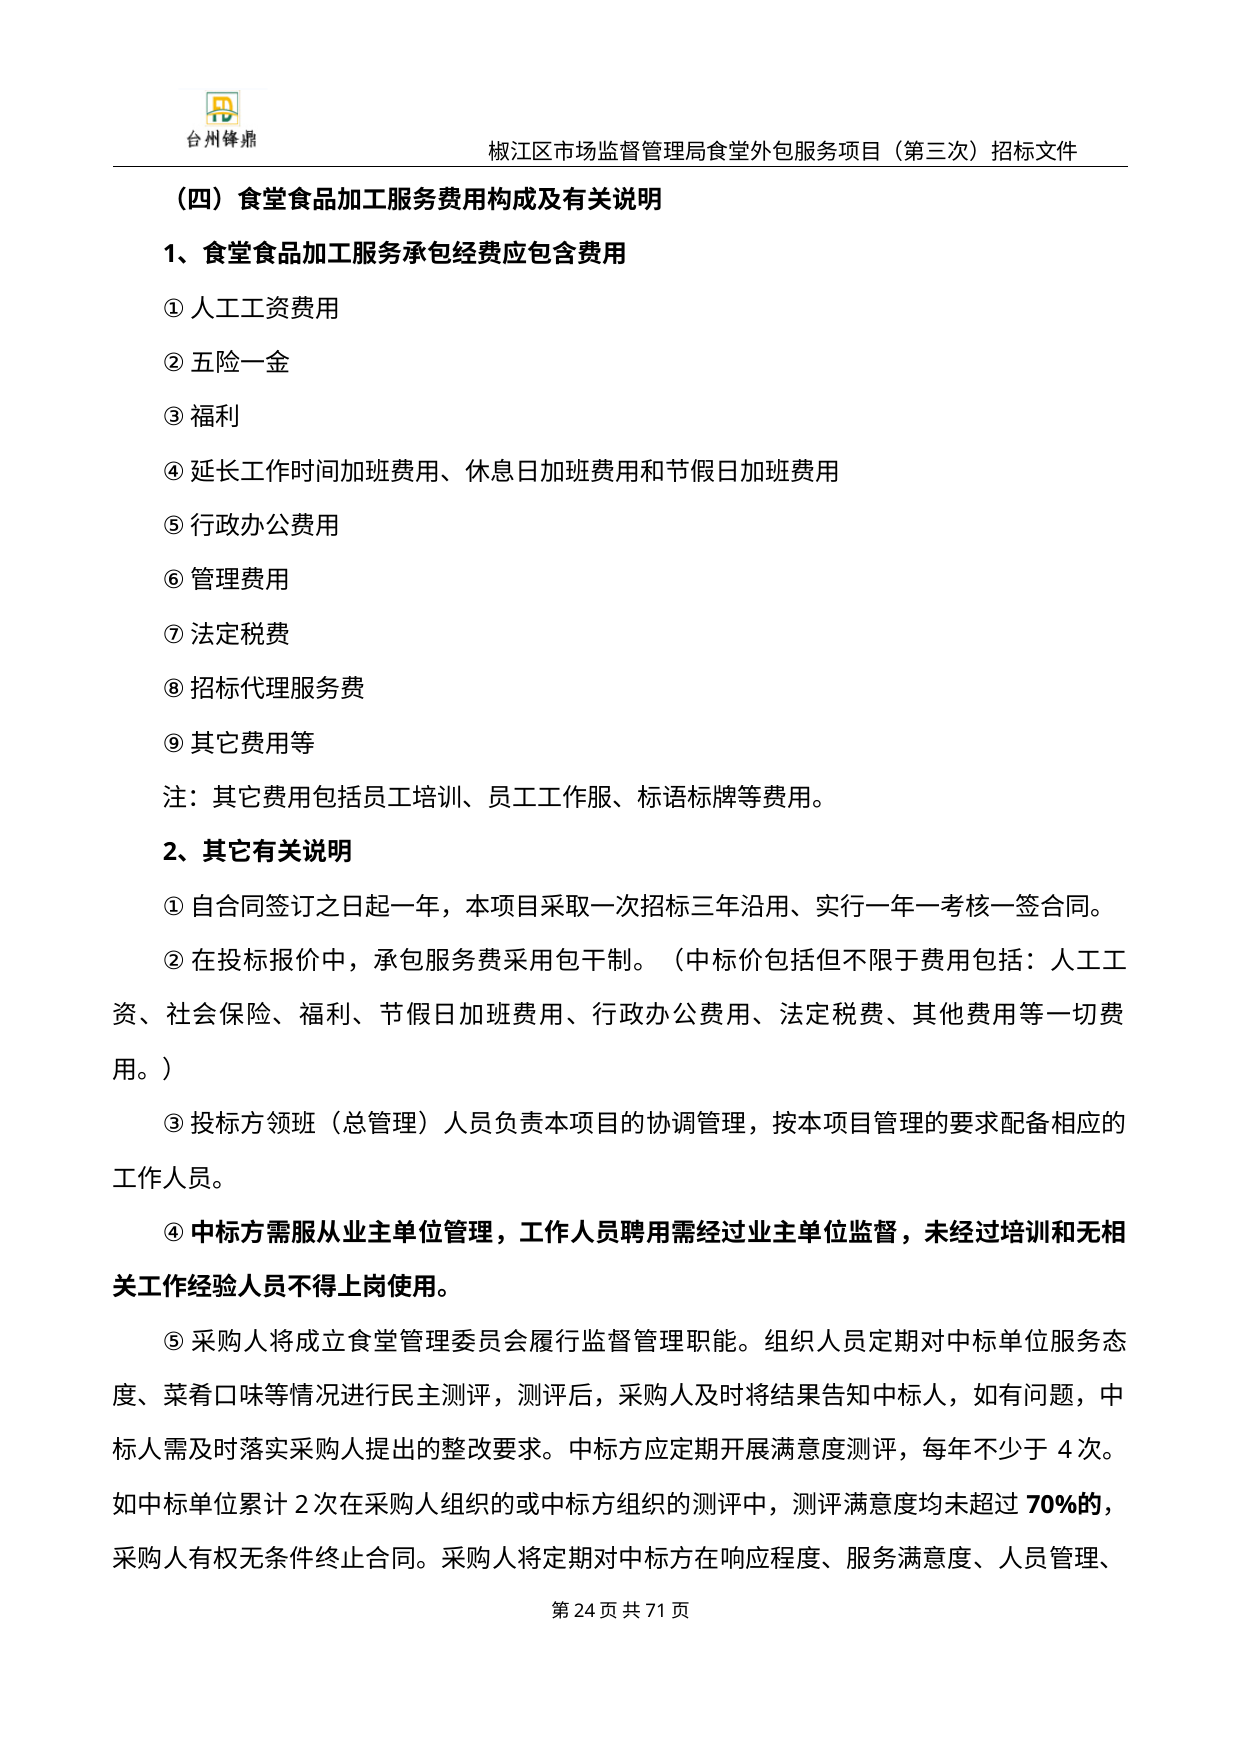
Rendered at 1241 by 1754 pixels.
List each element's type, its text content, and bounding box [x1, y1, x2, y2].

text ⑦法定税费 [112, 614, 1128, 651]
text ③投标方领班（总管理）人员负责本项目的协调管理，按本项目管理的要求配备相应的工作人员。 [112, 1104, 1128, 1194]
text ②五险一金 [112, 342, 1128, 379]
text ①自合同签订之日起一年，本项目采取一次招标三年沿用、实行一年一考核一签合同。 [112, 886, 1128, 922]
text ⑤行政办公费用 [112, 506, 1128, 542]
text ③福利 [112, 397, 1128, 433]
text ⑥管理费用 [112, 560, 1128, 596]
text （四）食堂食品加工服务费用构成及有关说明 [112, 179, 1128, 216]
text 1、食堂食品加工服务承包经费应包含费用 [112, 234, 1128, 270]
text ⑧招标代理服务费 [112, 669, 1128, 705]
text ①人工工资费用 [112, 288, 1128, 324]
text 注：其它费用包括员工培训、员工工作服、标语标牌等费用。 [112, 777, 1128, 814]
text 2、其它有关说明 [112, 832, 1128, 868]
text ④中标方需服从业主单位管理，工作人员聘用需经过业主单位监督，未经过培训和无相关工作经验人员不得上岗使用。 [112, 1212, 1128, 1303]
picture [178, 88, 268, 160]
text ④延长工作时间加班费用、休息日加班费用和节假日加班费用 [112, 451, 1128, 487]
text ②在投标报价中，承包服务费采用包干制。（中标价包括但不限于费用包括：人工工资、社会保险、福利、节假日加班费用、行政办公费用、法定税费、其他费用等一切费用。） [112, 941, 1128, 1086]
text ⑨其它费用等 [112, 723, 1128, 759]
